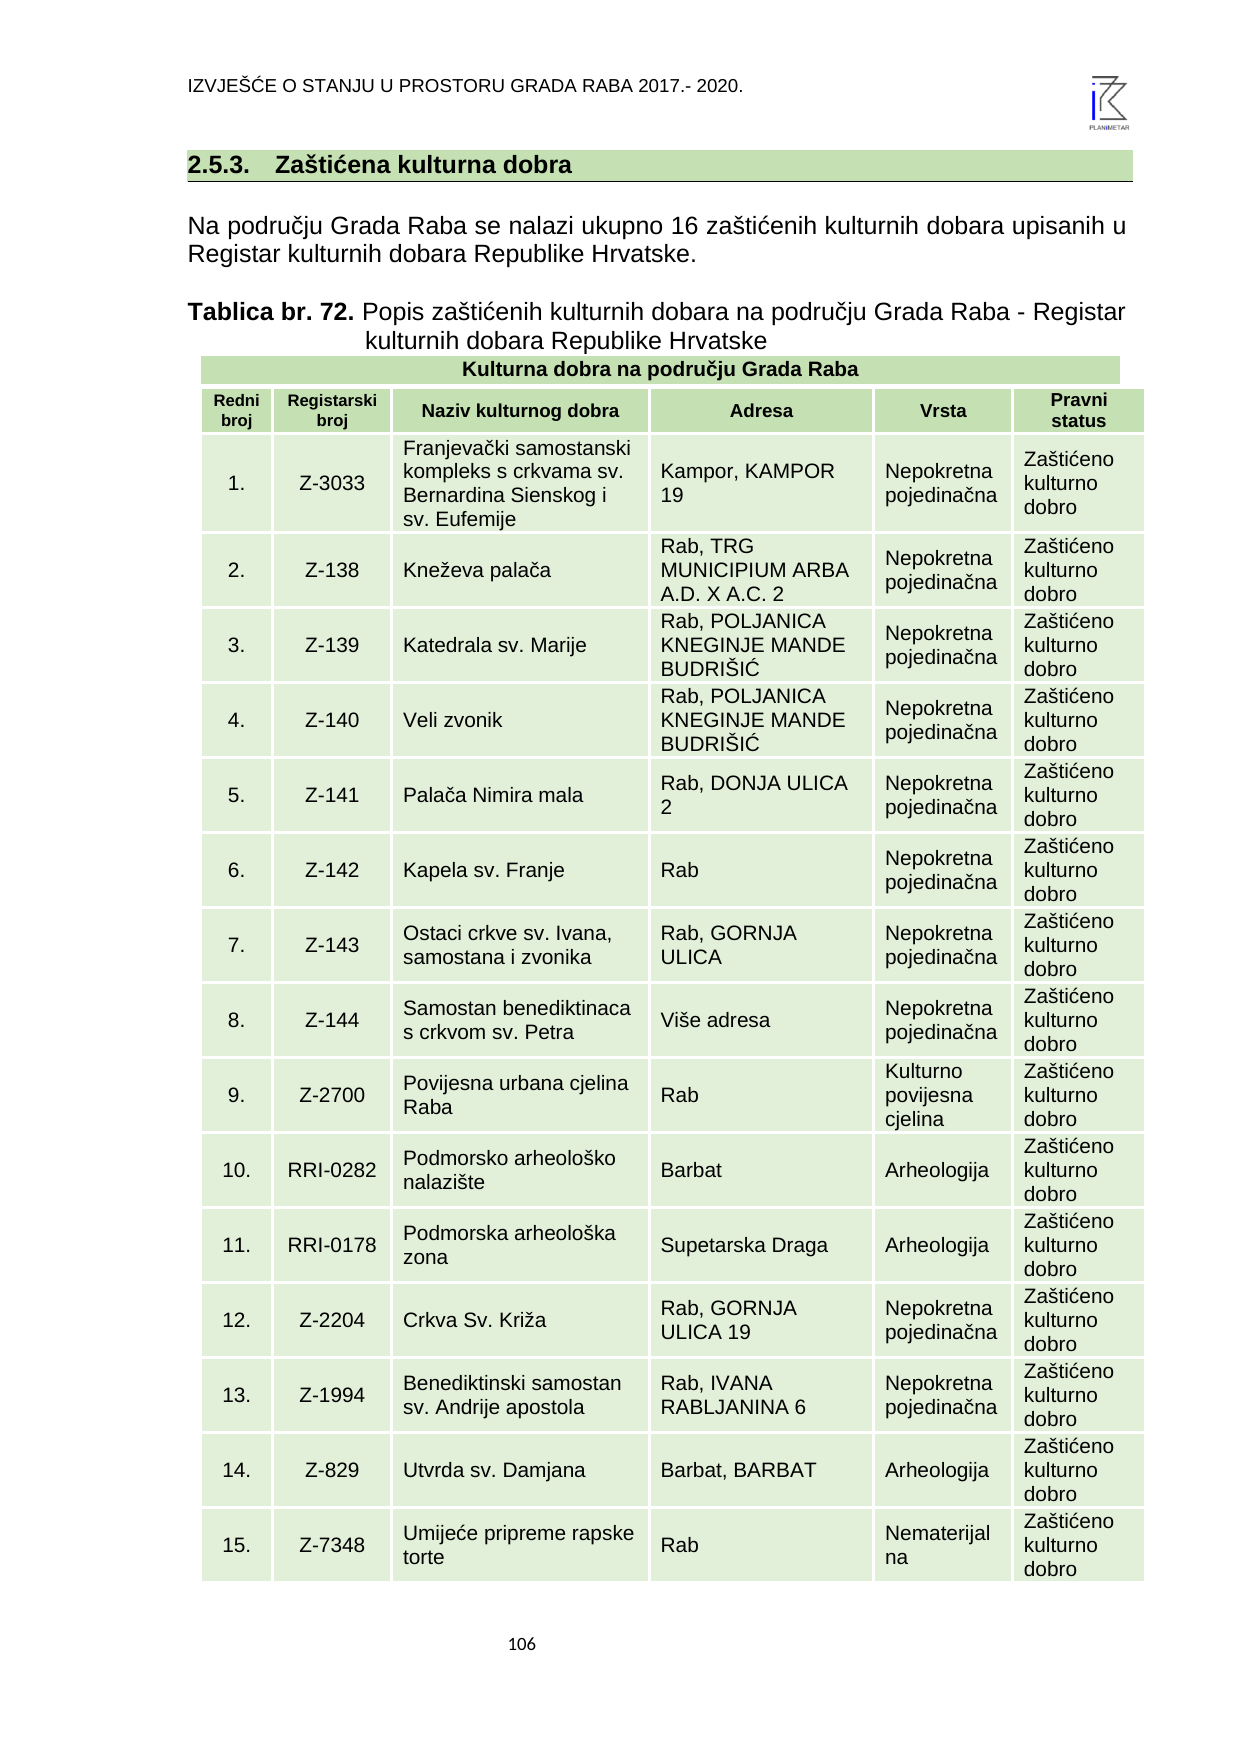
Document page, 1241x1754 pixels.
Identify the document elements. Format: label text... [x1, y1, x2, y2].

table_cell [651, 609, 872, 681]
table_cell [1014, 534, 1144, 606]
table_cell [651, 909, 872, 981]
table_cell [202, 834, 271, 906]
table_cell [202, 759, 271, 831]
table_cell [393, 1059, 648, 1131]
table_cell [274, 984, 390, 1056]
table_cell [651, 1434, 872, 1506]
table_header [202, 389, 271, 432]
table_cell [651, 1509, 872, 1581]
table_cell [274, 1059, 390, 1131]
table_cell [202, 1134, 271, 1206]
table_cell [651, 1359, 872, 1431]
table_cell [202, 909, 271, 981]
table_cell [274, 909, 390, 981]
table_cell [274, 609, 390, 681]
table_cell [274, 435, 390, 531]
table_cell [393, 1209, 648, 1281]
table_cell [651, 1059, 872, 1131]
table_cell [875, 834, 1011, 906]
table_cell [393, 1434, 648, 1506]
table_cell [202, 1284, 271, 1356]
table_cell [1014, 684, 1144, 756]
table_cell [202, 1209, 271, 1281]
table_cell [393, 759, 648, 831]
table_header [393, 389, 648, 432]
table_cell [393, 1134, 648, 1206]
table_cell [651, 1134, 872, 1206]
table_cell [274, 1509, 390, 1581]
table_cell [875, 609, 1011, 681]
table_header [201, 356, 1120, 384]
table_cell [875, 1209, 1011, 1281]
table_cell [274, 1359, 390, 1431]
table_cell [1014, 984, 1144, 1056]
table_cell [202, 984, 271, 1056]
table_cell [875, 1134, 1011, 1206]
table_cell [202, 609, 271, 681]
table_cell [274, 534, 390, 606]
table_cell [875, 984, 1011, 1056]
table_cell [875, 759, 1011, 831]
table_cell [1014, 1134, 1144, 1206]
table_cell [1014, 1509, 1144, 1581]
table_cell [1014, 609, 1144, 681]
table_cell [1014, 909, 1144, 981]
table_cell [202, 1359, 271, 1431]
text Na području Grada Raba se nalazi ukupno 16 zaštićenih kulturnih dobara upisanih u Registar kulturnih dobara Republike Hrvatske. [187, 211, 1128, 268]
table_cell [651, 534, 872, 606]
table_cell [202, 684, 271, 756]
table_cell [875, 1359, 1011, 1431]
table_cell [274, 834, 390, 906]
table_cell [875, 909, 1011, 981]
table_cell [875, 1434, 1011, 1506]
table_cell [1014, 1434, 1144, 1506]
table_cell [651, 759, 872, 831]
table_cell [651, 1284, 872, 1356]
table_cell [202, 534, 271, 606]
subtitle 2.5.3. Zaštićena kulturna dobra [187, 150, 1133, 182]
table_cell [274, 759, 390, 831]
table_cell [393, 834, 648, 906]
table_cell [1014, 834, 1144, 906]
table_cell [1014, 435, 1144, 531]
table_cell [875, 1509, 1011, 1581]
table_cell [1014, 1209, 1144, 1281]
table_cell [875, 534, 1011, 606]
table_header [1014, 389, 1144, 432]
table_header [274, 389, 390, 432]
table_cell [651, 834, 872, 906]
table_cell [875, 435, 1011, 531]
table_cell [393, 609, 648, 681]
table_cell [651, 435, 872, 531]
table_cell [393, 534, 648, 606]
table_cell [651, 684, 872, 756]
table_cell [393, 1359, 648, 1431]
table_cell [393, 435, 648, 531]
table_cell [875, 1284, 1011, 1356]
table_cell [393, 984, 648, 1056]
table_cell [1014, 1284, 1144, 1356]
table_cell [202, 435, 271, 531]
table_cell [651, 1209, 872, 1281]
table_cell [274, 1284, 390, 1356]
picture [1089, 76, 1130, 130]
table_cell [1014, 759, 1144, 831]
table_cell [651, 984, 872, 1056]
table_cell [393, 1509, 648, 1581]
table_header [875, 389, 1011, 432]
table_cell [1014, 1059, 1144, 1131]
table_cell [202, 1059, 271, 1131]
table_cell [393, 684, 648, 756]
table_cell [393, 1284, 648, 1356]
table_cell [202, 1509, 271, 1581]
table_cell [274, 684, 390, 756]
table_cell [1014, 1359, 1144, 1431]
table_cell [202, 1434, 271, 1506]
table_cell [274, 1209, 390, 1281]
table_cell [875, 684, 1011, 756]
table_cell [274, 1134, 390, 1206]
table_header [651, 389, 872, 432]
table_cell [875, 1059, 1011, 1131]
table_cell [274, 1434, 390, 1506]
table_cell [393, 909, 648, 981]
text Tablica br. 72. Popis zaštićenih kulturnih dobara na području Grada Raba - Registar kulturnih dobara Republike Hrvatske [187, 297, 1128, 354]
